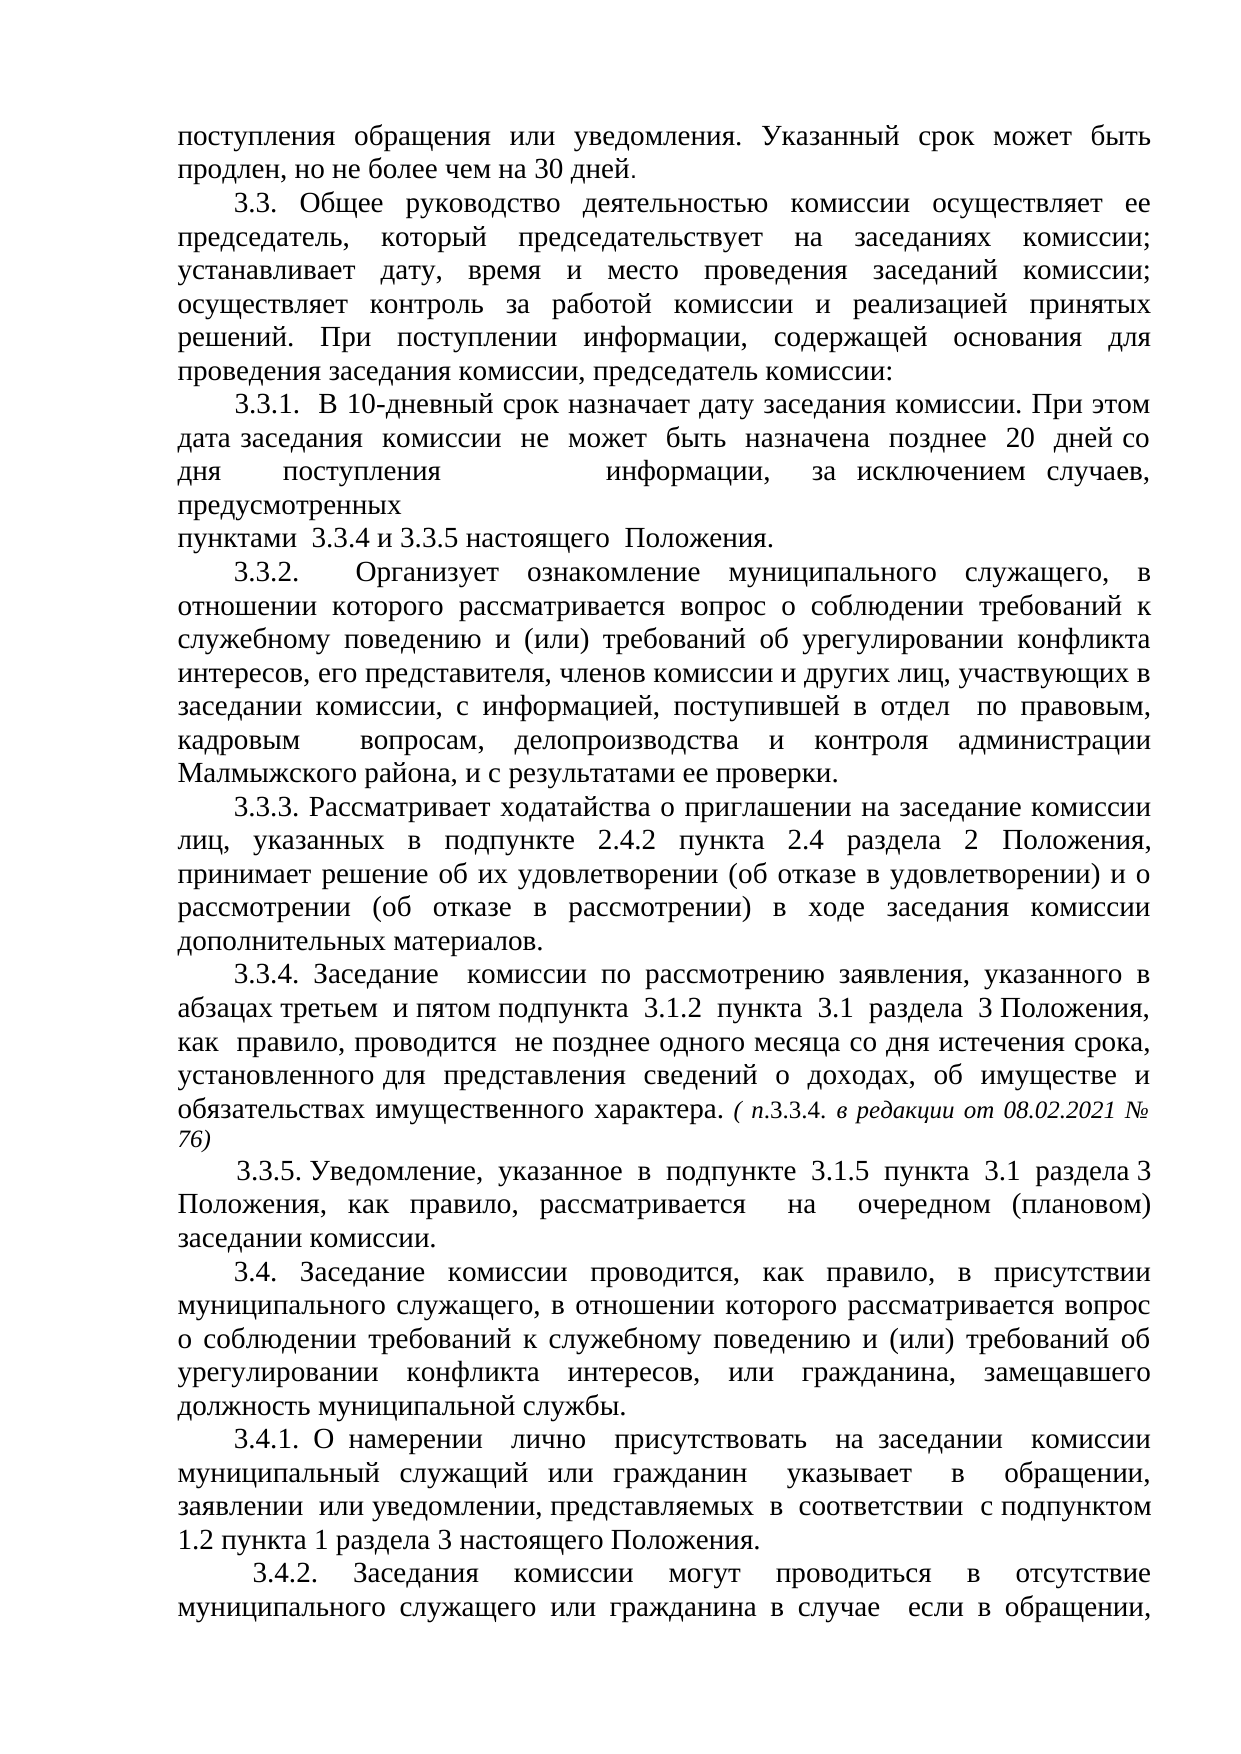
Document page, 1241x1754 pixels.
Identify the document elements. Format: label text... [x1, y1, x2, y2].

text 3.3.4. Заседание комиссии по рассмотрению заявления, указанного в абзацах третьем и пятом подпункта 3.1.2 пункта 3.1 раздела 3 Положения, как правило, проводится не позднее одного месяца со дня истечения срока, установленного для представления сведений о доходах, об имуществе и обязательствах имущественного характера. ( п.3.3.4. в редакции от 08.02.2021 № 76) [177, 957, 1152, 1153]
text 3.3.5. Уведомление, указанное в подпункте 3.1.5 пункта 3.1 раздела 3 Положения, как правило, рассматривается на очередном (плановом) заседании комиссии. [177, 1153, 1152, 1254]
text 3.3.3. Рассматривает ходатайства о приглашении на заседание комиссии лиц, указанных в подпункте 2.4.2 пункта 2.4 раздела 2 Положения, принимает решение об их удовлетворении (об отказе в удовлетворении) и о рассмотрении (об отказе в рассмотрении) в ходе заседания комиссии дополнительных материалов. [177, 789, 1152, 957]
text 3.3.2. Организует ознакомление муниципального служащего, в отношении которого рассматривается вопрос о соблюдении требований к служебному поведению и (или) требований об урегулировании конфликта интересов, его представителя, членов комиссии и других лиц, участвующих в заседании комиссии, с информацией, поступившей в отдел по правовым, кадровым вопросам, делопроизводства и контроля администрации Малмыжского района, и с результатами ее проверки. [177, 554, 1152, 789]
text 3.4.1. О намерении лично присутствовать на заседании комиссии муниципальный служащий или гражданин указывает в обращении, заявлении или уведомлении, представляемых в соответствии с подпунктом 1.2 пункта 1 раздела 3 настоящего Положения. [177, 1421, 1152, 1556]
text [177, 1556, 1152, 1623]
text пунктами 3.3.4 и 3.3.5 настоящего Положения. [177, 521, 1152, 554]
text 3.3.1. В 10-дневный срок назначает дату заседания комиссии. При этом дата заседания комиссии не может быть назначена позднее 20 дней со дня поступления информации, за исключением случаев, предусмотренных [177, 386, 1152, 521]
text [177, 118, 1152, 185]
text 3.4. Заседание комиссии проводится, как правило, в присутствии муниципального служащего, в отношении которого рассматривается вопрос о соблюдении требований к служебному поведению и (или) требований об урегулировании конфликта интересов, или гражданина, замещавшего должность муниципальной службы. [177, 1254, 1152, 1421]
text 3.3. Общее руководство деятельностью комиссии осуществляет ее председатель, который председательствует на заседаниях комиссии; устанавливает дату, время и место проведения заседаний комиссии; осуществляет контроль за работой комиссии и реализацией принятых решений. При поступлении информации, содержащей основания для проведения заседания комиссии, председатель комиссии: [177, 185, 1152, 386]
